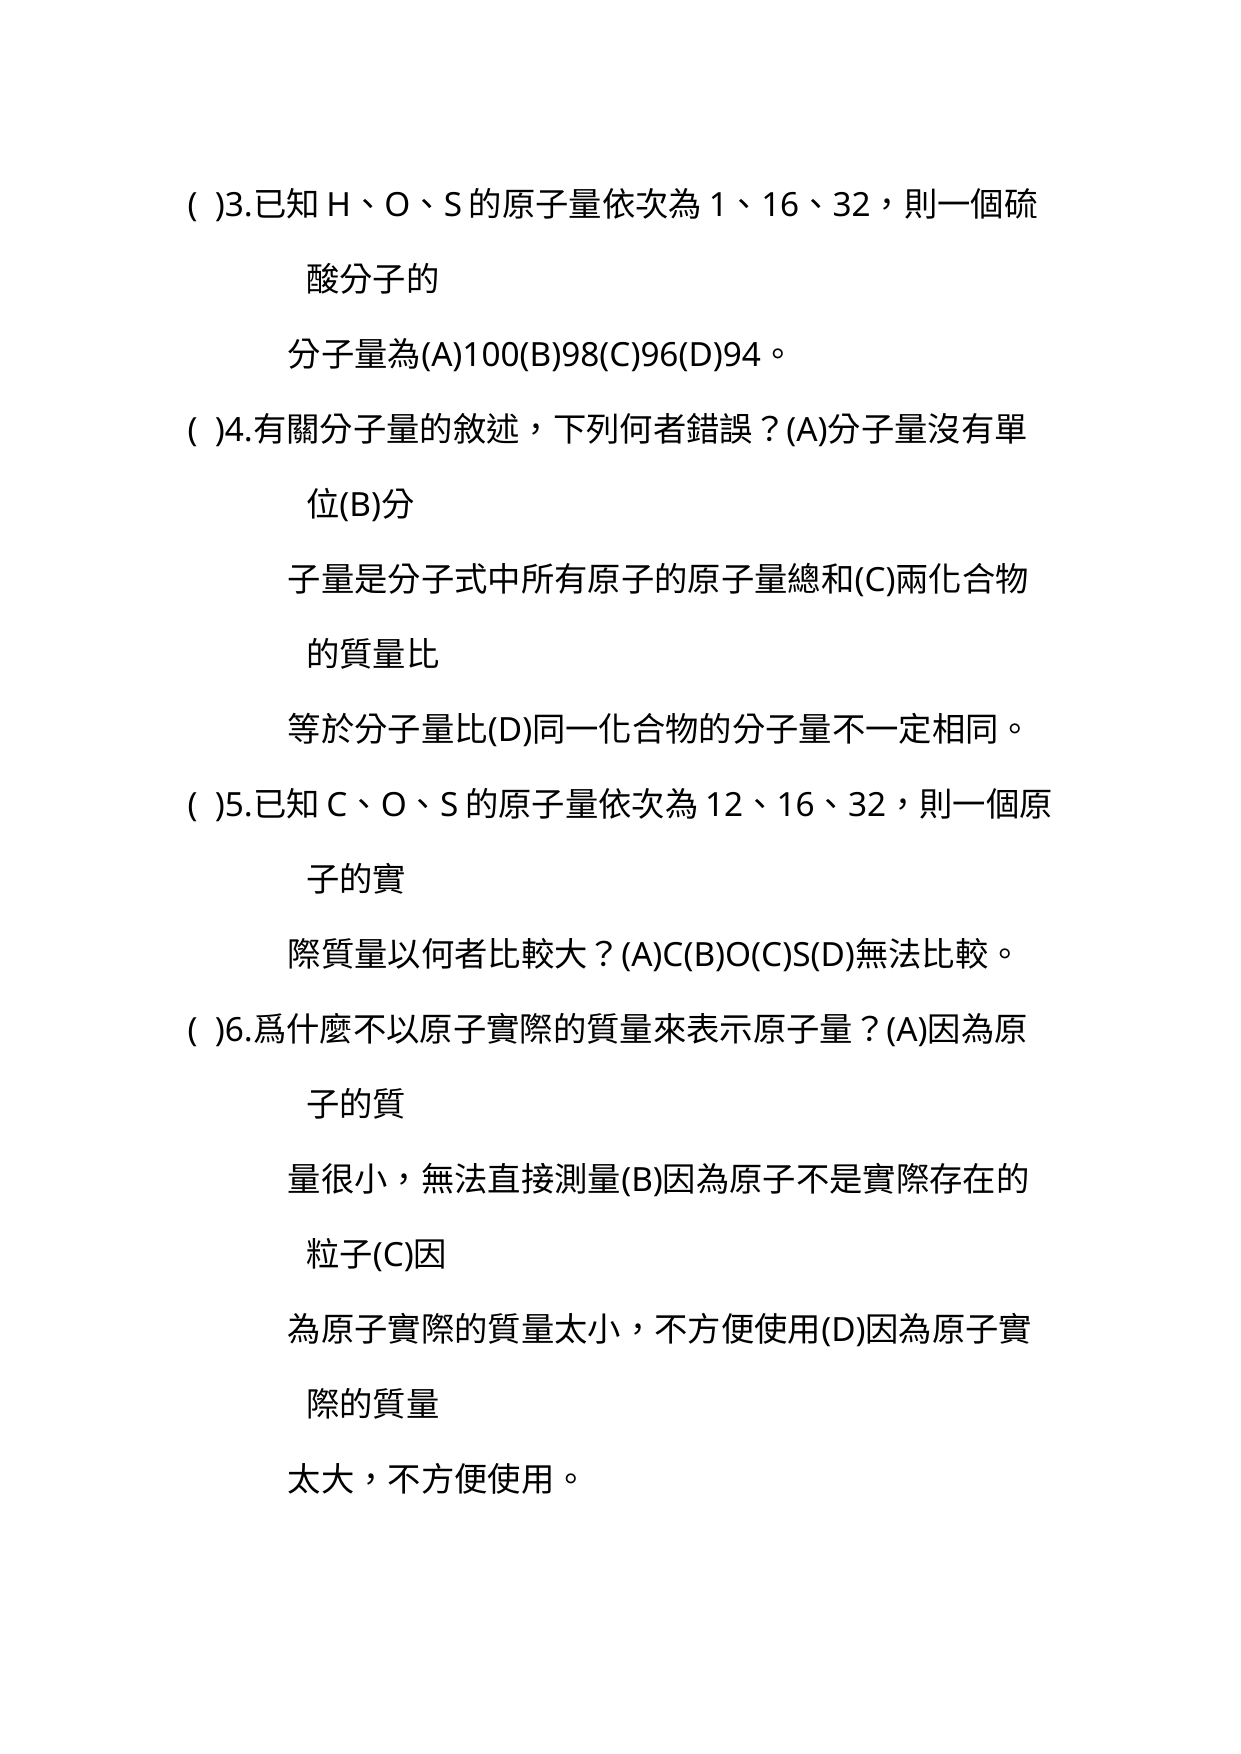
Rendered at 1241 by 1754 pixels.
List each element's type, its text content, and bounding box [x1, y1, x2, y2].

text 太大，不方便使用。 [288, 1439, 1053, 1514]
text ( )5.已知C、O、S的原子量依次為12、16、32，則一個原子的實 [187, 764, 1053, 914]
text 子量是分子式中所有原子的原子量總和(C)兩化合物的質量比 [288, 539, 1053, 689]
text ( )6.爲什麼不以原子實際的質量來表示原子量？(A)因為原子的質 [187, 989, 1053, 1139]
text ( )3.已知H、O、S的原子量依次為1、16、32，則一個硫酸分子的 [187, 164, 1053, 314]
text 分子量為(A)100(B)98(C)96(D)94。 [288, 314, 1053, 389]
text 等於分子量比(D)同一化合物的分子量不一定相同。 [288, 689, 1053, 764]
text 為原子實際的質量太小，不方便使用(D)因為原子實際的質量 [288, 1289, 1053, 1439]
text 際質量以何者比較大？(A)C(B)O(C)S(D)無法比較。 [288, 914, 1053, 989]
text 量很小，無法直接測量(B)因為原子不是實際存在的粒子(C)因 [288, 1139, 1053, 1289]
text ( )4.有關分子量的敘述，下列何者錯誤？(A)分子量沒有單位(B)分 [187, 389, 1053, 539]
